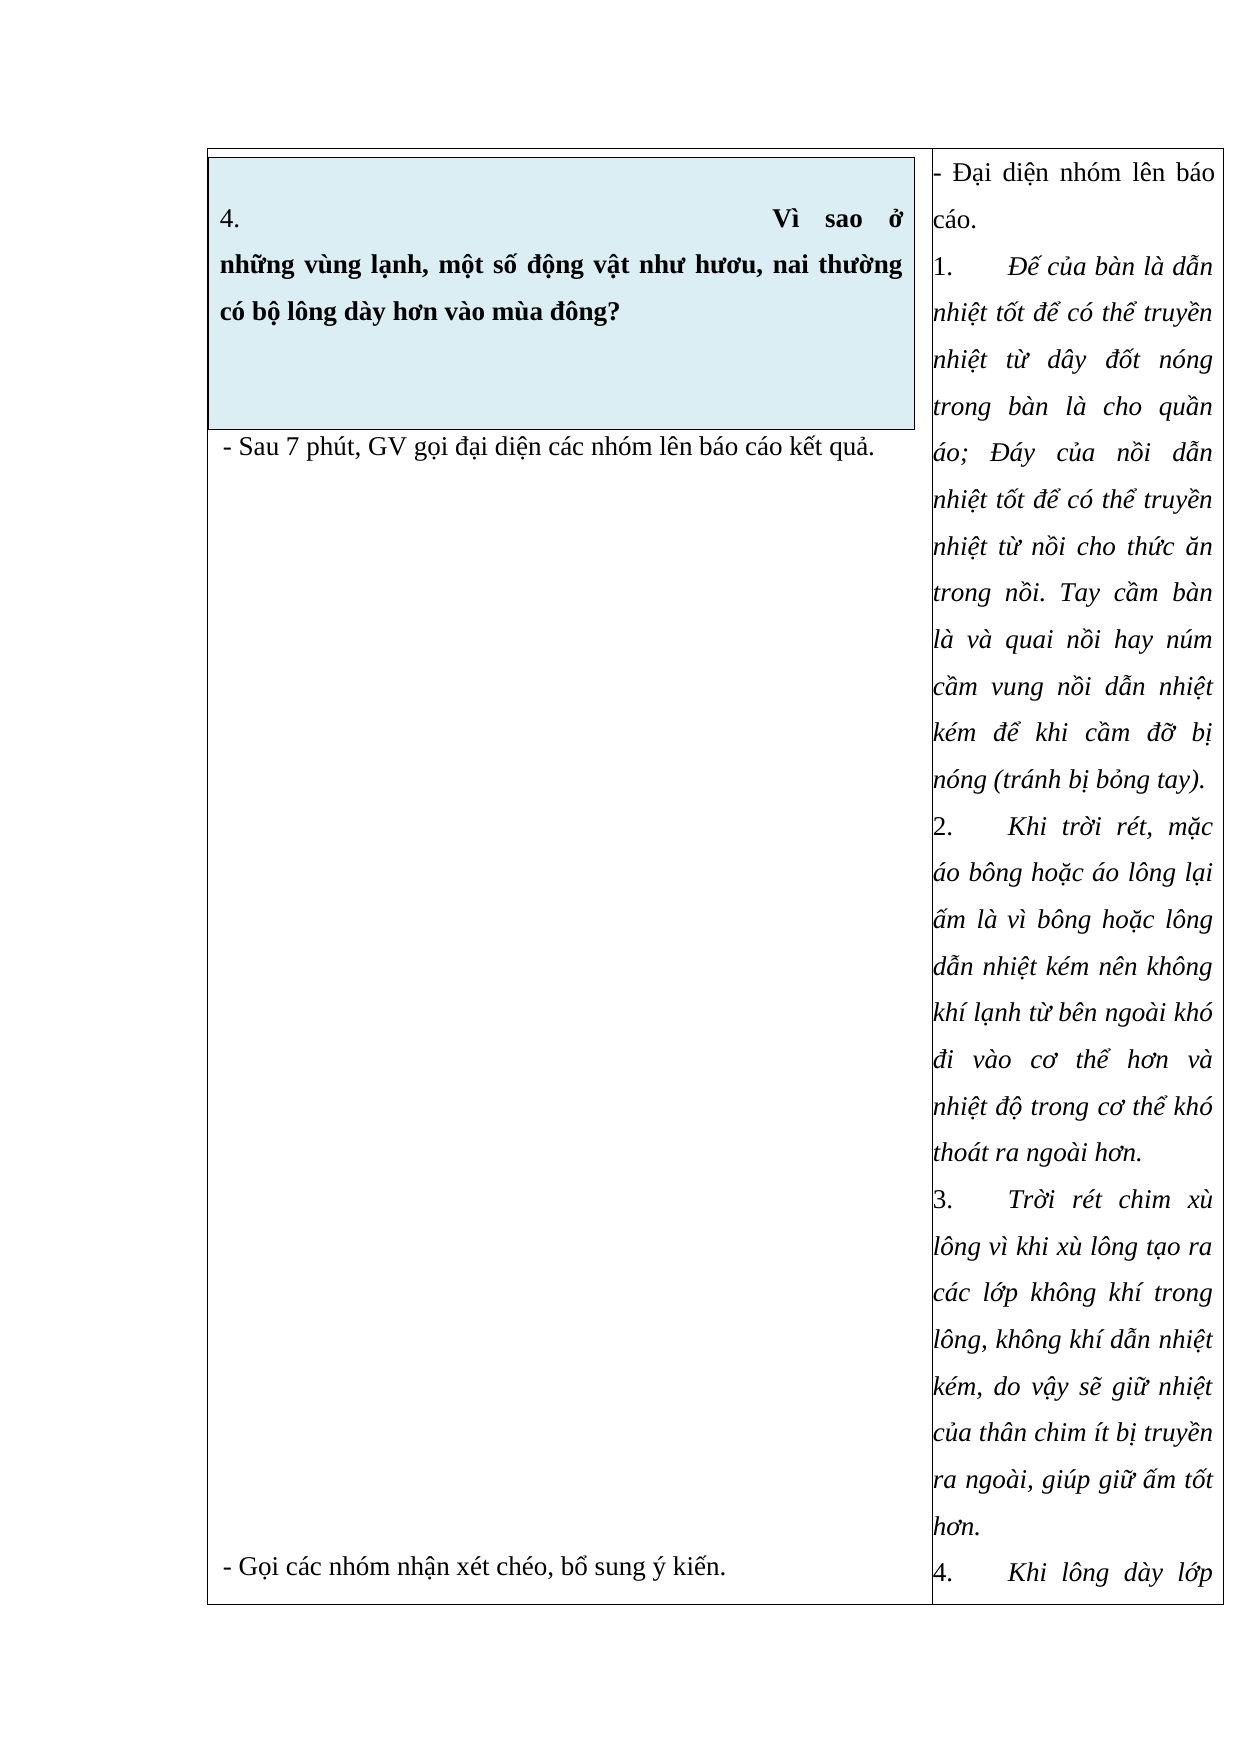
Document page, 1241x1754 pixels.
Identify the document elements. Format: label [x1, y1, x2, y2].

table_cell [933, 149, 1223, 1603]
table_cell [208, 149, 932, 1603]
